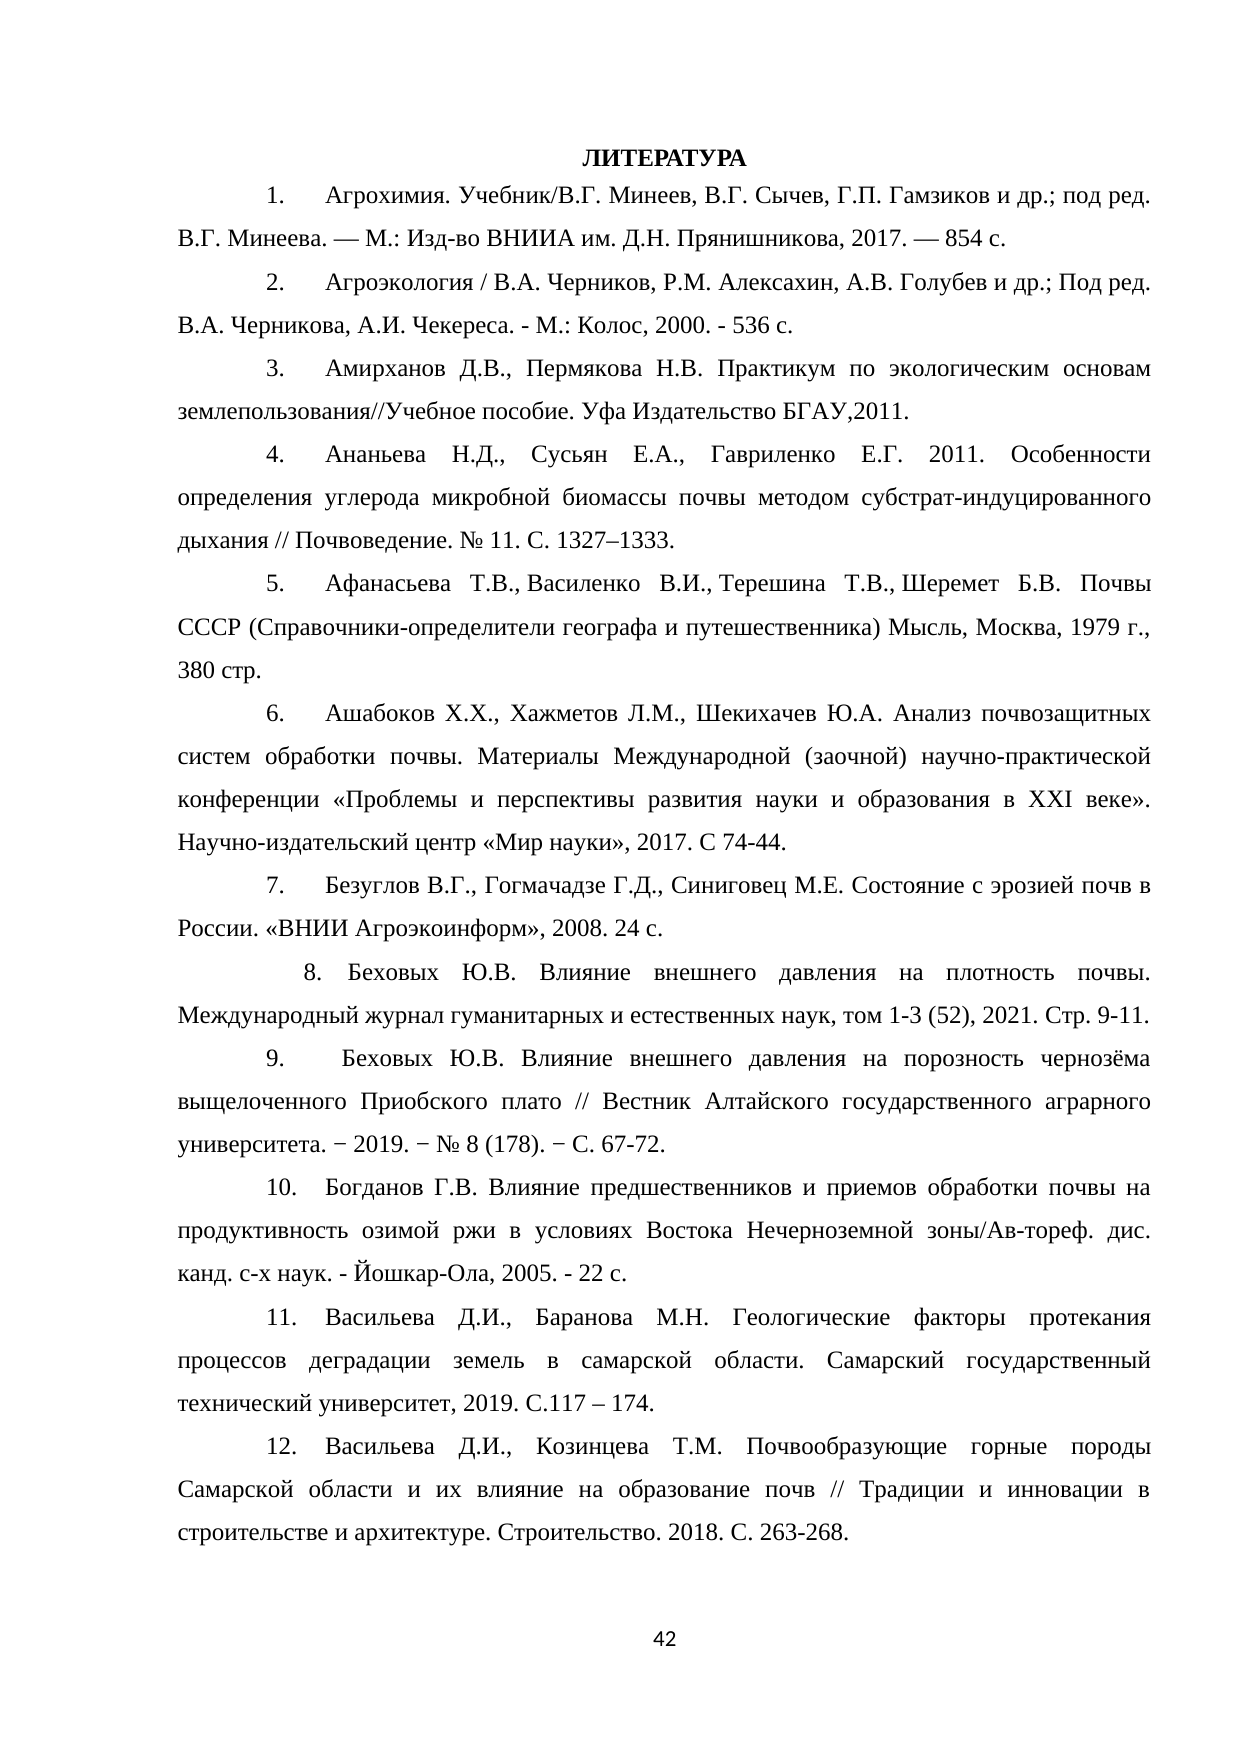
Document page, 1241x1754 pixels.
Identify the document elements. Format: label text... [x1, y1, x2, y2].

list Богданов Г.В. Влияние предшественников и приемов обработки почвы на продуктивность озимой ржи в условиях Востока Нечерноземной зоны/Ав-тореф. дис. канд. с-х наук. - Йошкар-Ола, 2005. - 22 с. [177, 1172, 1152, 1287]
list Агроэкология / В.А. Черников, Р.М. Алексахин, А.В. Голубев и др.; Под ред. В.А. Черникова, А.И. Чекереса. - М.: Колос, 2000. - 536 с. [177, 267, 1152, 338]
list Афанасьева Т.В., Василенко В.И., Терешина Т.В., Шеремет Б.В. Почвы СССР (Справочники-определители географа и путешественника) Мысль, Москва, 1979 г., 380 стр. [177, 568, 1152, 683]
list Беховых Ю.В. Влияние внешнего давления на плотность почвы. Международный журнал гуманитарных и естественных наук, том 1-3 (52), 2021. Стр. 9-11. [177, 957, 1152, 1028]
list Ашабоков Х.Х., Хажметов Л.М., Шекихачев Ю.А. Анализ почвозащитных систем обработки почвы. Материалы Международной (заочной) научно-практической конференции «Проблемы и перспективы развития науки и образования в ХХI веке». Научно-издательский центр «Мир науки», 2017. С 74-44. [177, 698, 1152, 856]
list Ананьева Н.Д., Сусьян Е.А., Гавриленко Е.Г. 2011. Особенности определения углерода микробной биомассы почвы методом субстрат-индуцированного дыхания // Почвоведение. № 11. С. 1327–1333. [177, 439, 1152, 554]
list Агрохимия. Учебник/В.Г. Минеев, В.Г. Сычев, Г.П. Гамзиков и др.; под ред. В.Г. Минеева. — М.: Изд-во ВНИИА им. Д.Н. Прянишникова, 2017. — 854 с. [177, 180, 1152, 252]
list Васильева Д.И., Баранова М.Н. Геологические факторы протекания процессов деградации земель в самарской области. Самарский государственный технический университет, 2019. С.117 – 174. [177, 1302, 1152, 1417]
list Васильева Д.И., Козинцева Т.М. Почвообразующие горные породы Самарской области и их влияние на образование почв // Традиции и инновации в строительстве и архитектуре. Строительство. 2018. С. 263-268. [177, 1431, 1152, 1546]
list Безуглов В.Г., Гогмачадзе Г.Д., Синиговец М.Е. Состояние с эрозией почв в России. «ВНИИ Агроэкоинформ», 2008. 24 с. [177, 870, 1152, 942]
list Амирханов Д.В., Пермякова Н.В. Практикум по экологическим основам землепользования//Учебное пособие. Уфа Издательство БГАУ,2011. [177, 353, 1152, 425]
list Беховых Ю.В. Влияние внешнего давления на порозность чернозёма выщелоченного Приобского плато // Вестник Алтайского государственного аграрного университета. − 2019. − № 8 (178). − С. 67-72. [177, 1043, 1152, 1158]
subtitle ЛИТЕРАТУРА [177, 143, 1152, 172]
